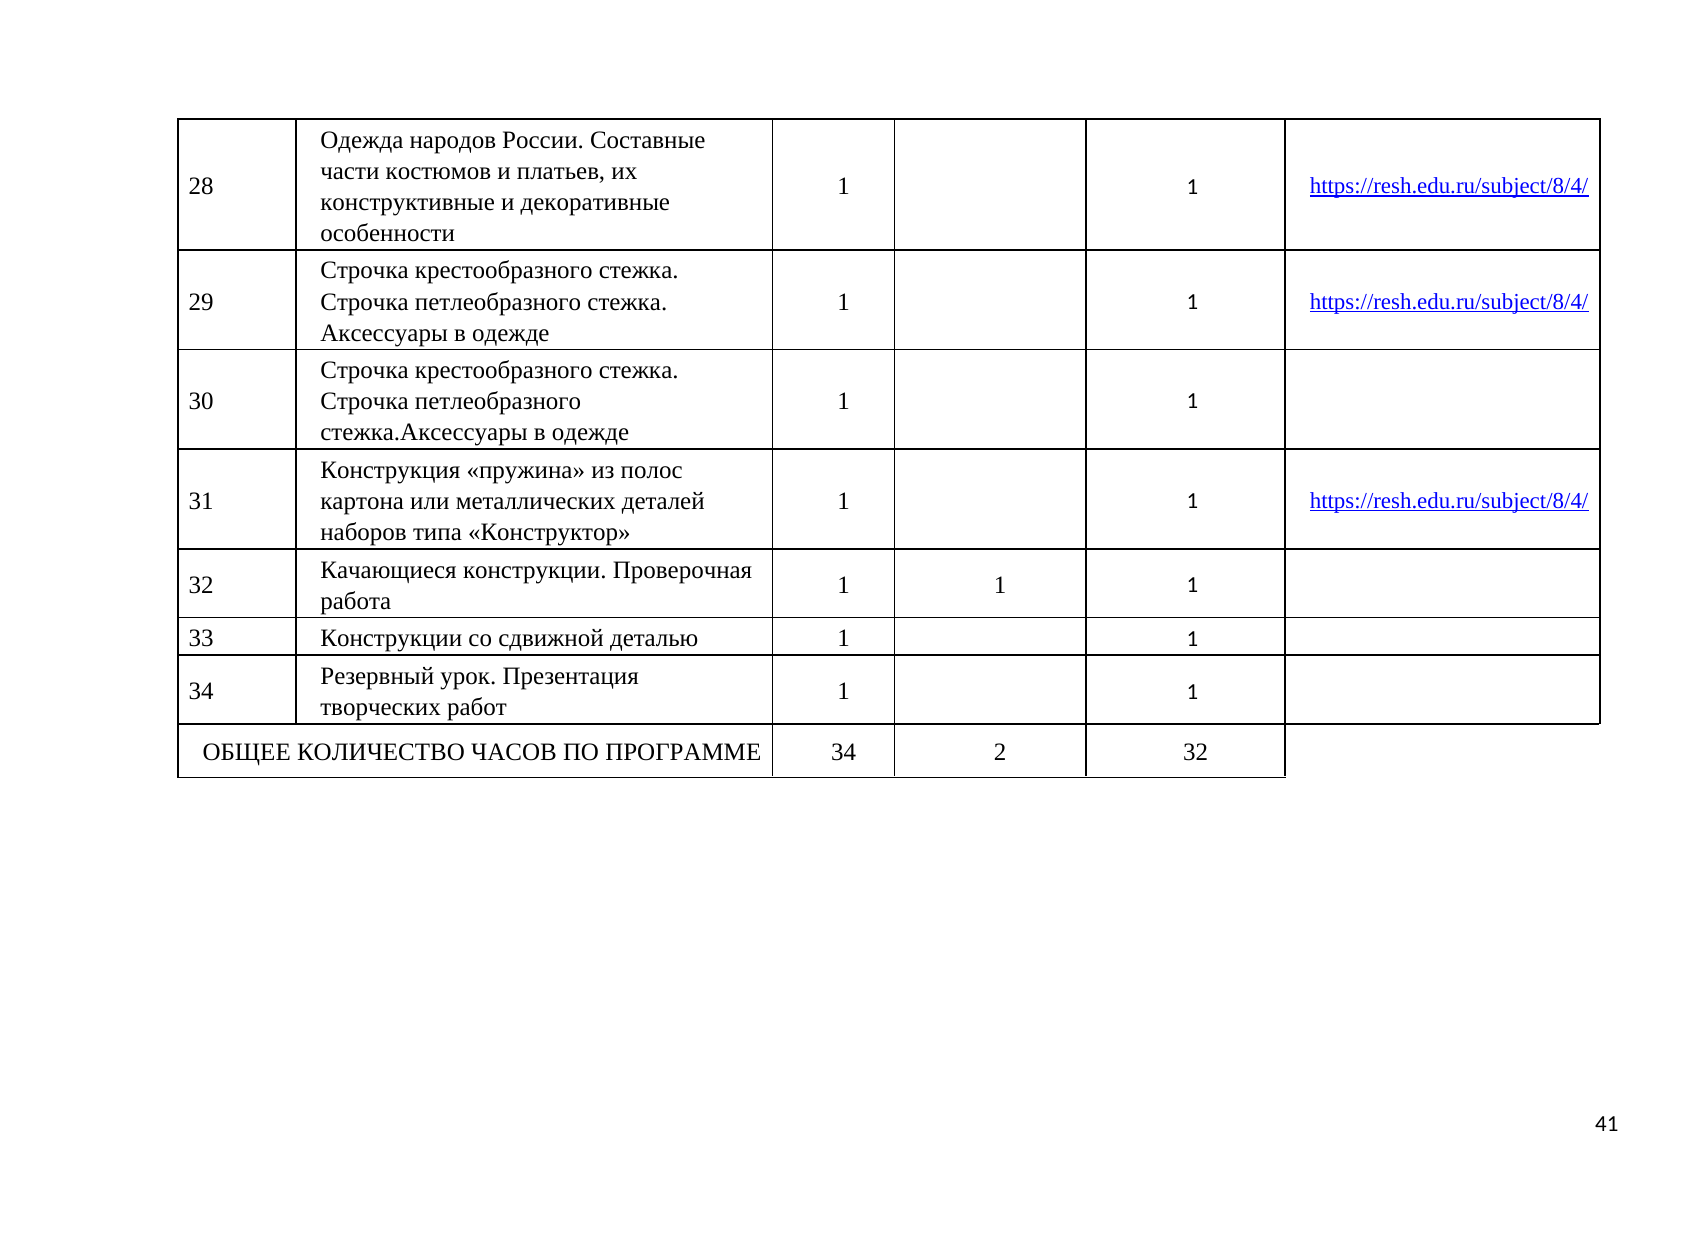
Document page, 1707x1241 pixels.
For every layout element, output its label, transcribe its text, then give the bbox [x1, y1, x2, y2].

table_cell 1 [773, 120, 894, 249]
table_cell 34 [179, 656, 295, 723]
table_cell [895, 450, 1085, 548]
table_cell [895, 656, 1085, 723]
table_cell 28 [179, 120, 295, 249]
table_cell Резервный урок. Презентация творческих работ [297, 656, 772, 723]
table_cell 33 [179, 618, 295, 654]
table_cell [895, 618, 1085, 654]
table_cell 1 [773, 450, 894, 548]
table_cell [1286, 550, 1599, 617]
table_cell 1 [1087, 251, 1284, 348]
table_cell 1 [773, 656, 894, 723]
table_cell 1 [1087, 550, 1284, 617]
table_cell 34 [773, 725, 894, 776]
table_cell [895, 350, 1085, 448]
table_cell [1286, 618, 1599, 654]
table_cell 1 [773, 251, 894, 348]
table_cell Конструкция «пружина» из полос картона или металлических деталей наборов типа «Конструктор» [297, 450, 772, 548]
table_cell Конструкции со сдвижной деталью [297, 618, 772, 654]
table_cell 1 [773, 550, 894, 617]
table_cell [1286, 350, 1599, 448]
table_cell Качающиеся конструкции. Проверочная работа [297, 550, 772, 617]
table_cell https://resh.edu.ru/subject/8/4/ [1286, 251, 1599, 348]
table_cell 1 [1087, 618, 1284, 654]
table_cell 1 [1087, 656, 1284, 723]
table_cell Одежда народов России. Составные части костюмов и платьев, их конструктивные и декоративные особенности [297, 120, 772, 249]
table_cell [895, 251, 1085, 348]
table_cell 2 [895, 725, 1085, 776]
table_cell 31 [179, 450, 295, 548]
table_cell 32 [1087, 725, 1284, 776]
table_cell 32 [179, 550, 295, 617]
table_cell 1 [1087, 350, 1284, 448]
table_cell 29 [179, 251, 295, 348]
table_cell https://resh.edu.ru/subject/8/4/ [1286, 450, 1599, 548]
table_cell [895, 120, 1085, 249]
table_cell 1 [895, 550, 1085, 617]
table_cell Строчка крестообразного стежка. Строчка петлеобразного стежка. Аксессуары в одежде [297, 251, 772, 348]
table_cell https://resh.edu.ru/subject/8/4/ [1286, 120, 1599, 249]
table_cell 1 [1087, 450, 1284, 548]
table_cell 1 [773, 618, 894, 654]
table_cell ОБЩЕЕ КОЛИЧЕСТВО ЧАСОВ ПО ПРОГРАММЕ [179, 725, 772, 776]
table_cell [1286, 656, 1599, 723]
table_cell 1 [773, 350, 894, 448]
table_cell Строчка крестообразного стежка. Строчка петлеобразного стежка.Аксессуары в одежде [297, 350, 772, 448]
table_cell 30 [179, 350, 295, 448]
table_cell 1 [1087, 120, 1284, 249]
